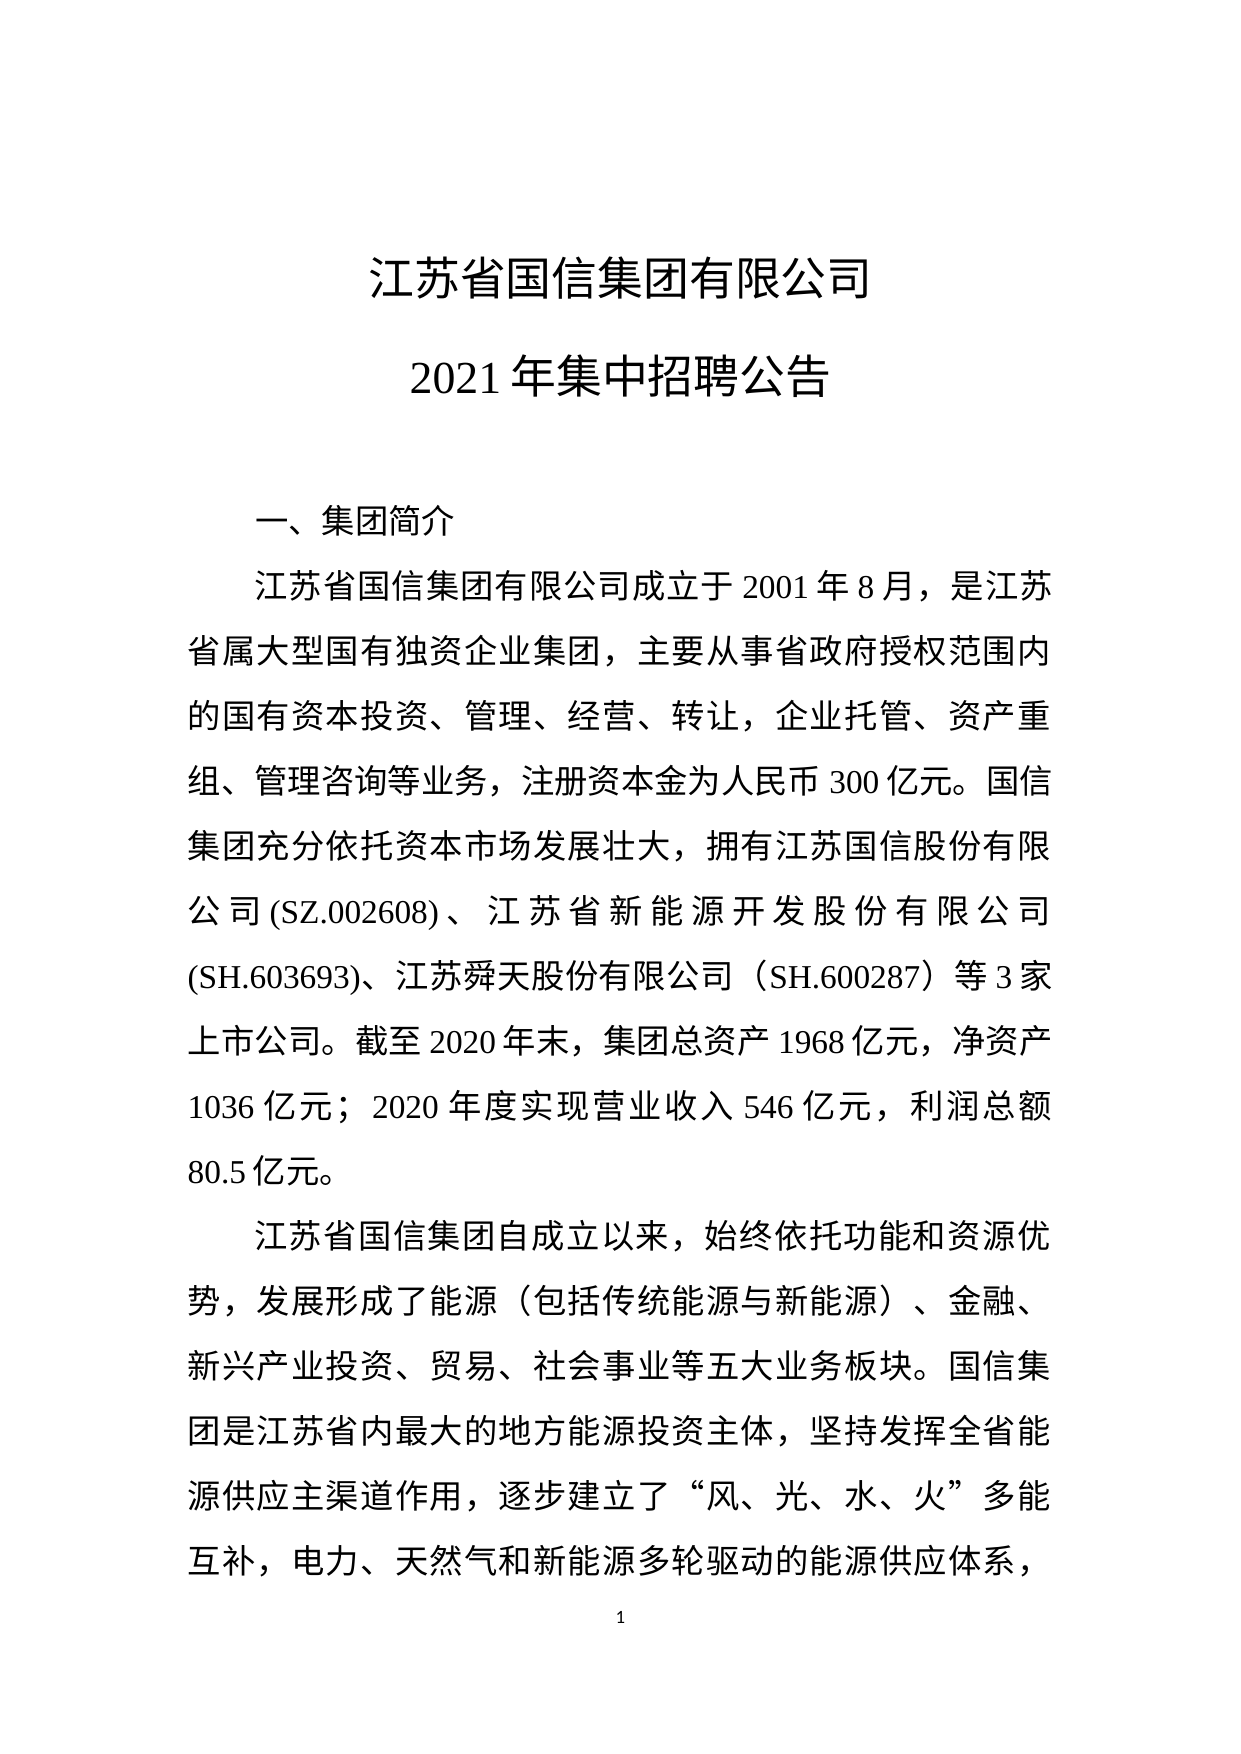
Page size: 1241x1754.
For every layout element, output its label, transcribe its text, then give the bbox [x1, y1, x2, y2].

text 江苏省国信集团有限公司成立于2001年8月，是江苏省属大型国有独资企业集团，主要从事省政府授权范围内的国有资本投资、管理、经营、转让，企业托管、资产重组、管理咨询等业务，注册资本金为人民币300亿元。国信集团充分依托资本市场发展壮大，拥有江苏国信股份有限公司(SZ.002608)、江苏省新能源开发股份有限公司(SH.603693)、江苏舜天股份有限公司（SH.600287）等3家上市公司。截至2020年末，集团总资产1968亿元，净资产1036亿元；2020年度实现营业收入546亿元，利润总额80.5亿元。 [187, 552, 1053, 1202]
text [187, 1202, 1053, 1592]
text 一、集团简介 [187, 487, 1053, 552]
text 2021年集中招聘公告 [187, 324, 1053, 422]
text 江苏省国信集团有限公司 [187, 227, 1053, 324]
